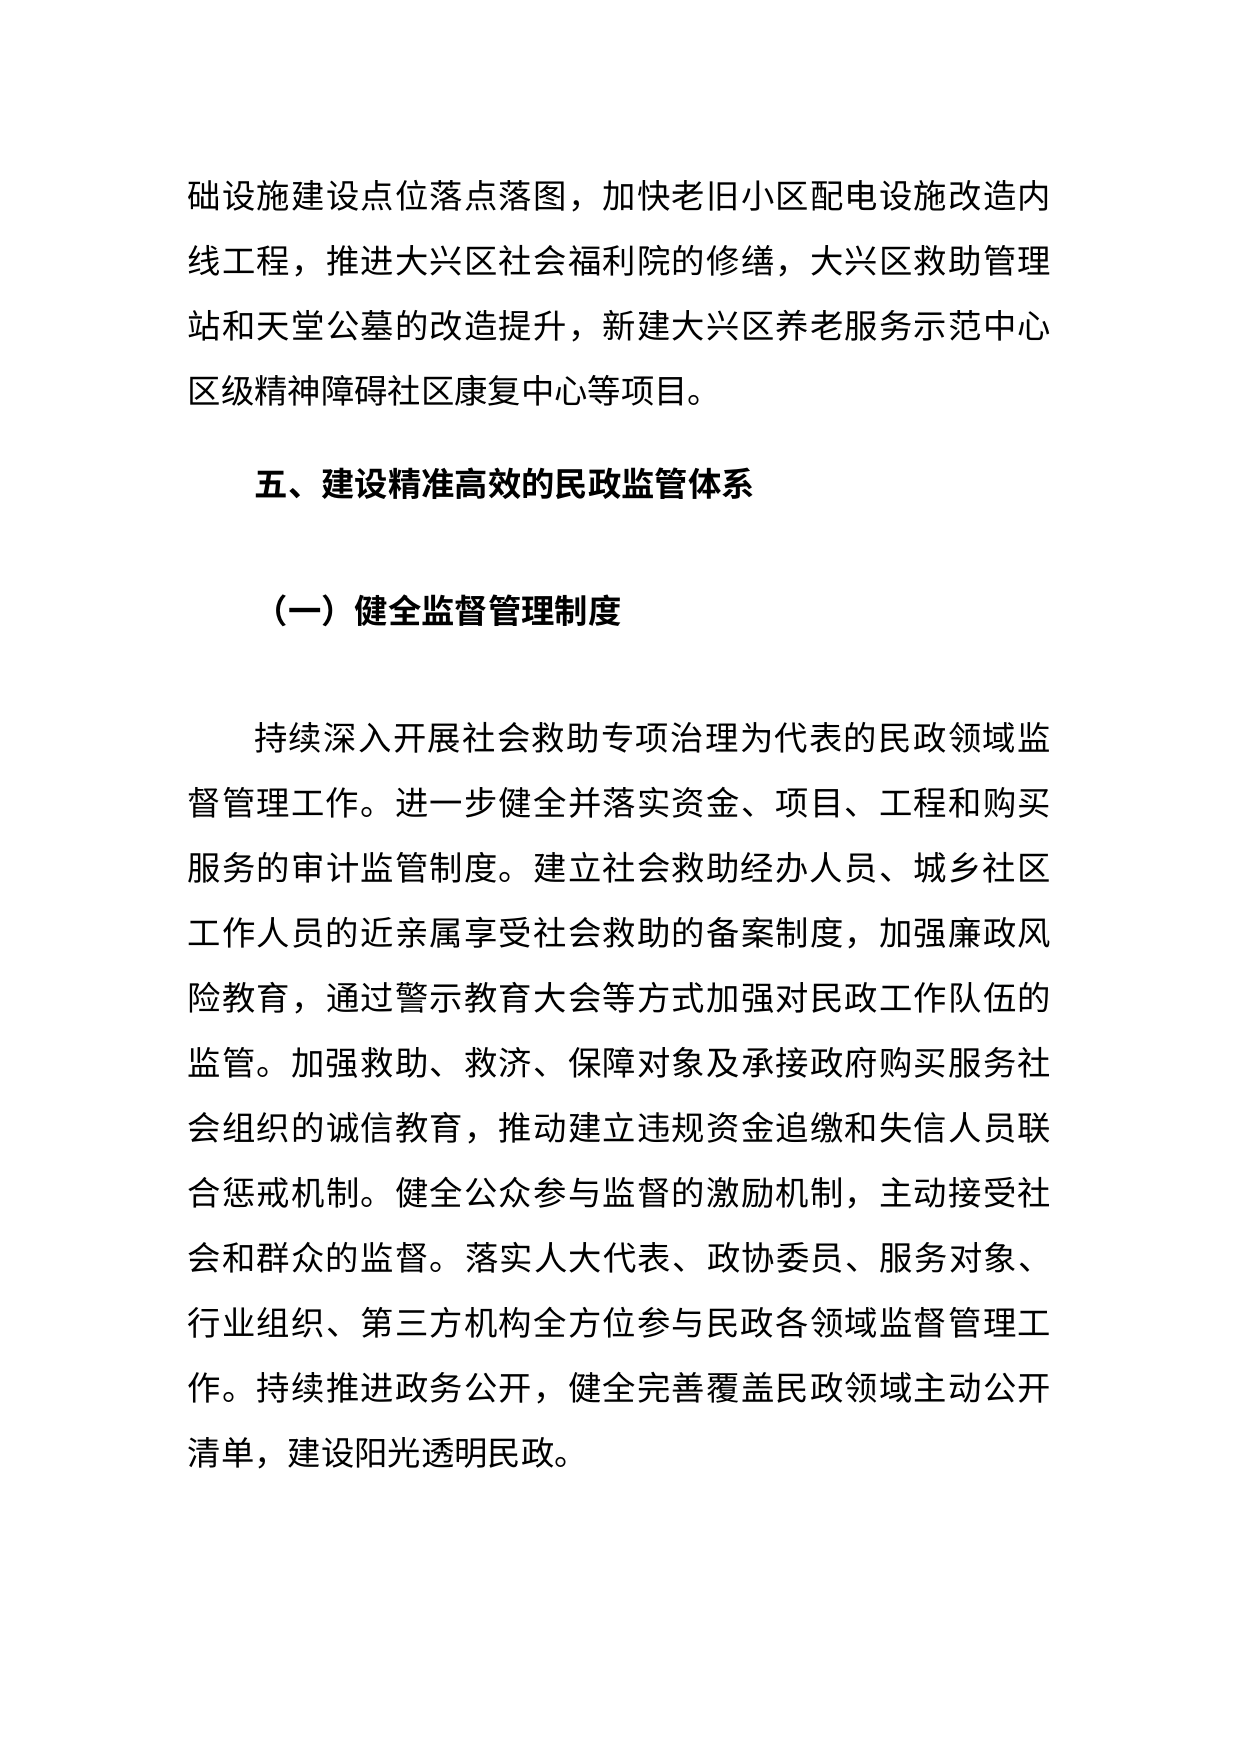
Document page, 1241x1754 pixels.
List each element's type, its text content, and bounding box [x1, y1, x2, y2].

text 持续深入开展社会救助专项治理为代表的民政领域监督管理工作。进一步健全并落实资金、项目、工程和购买服务的审计监管制度。建立社会救助经办人员、城乡社区工作人员的近亲属享受社会救助的备案制度，加强廉政风险教育，通过警示教育大会等方式加强对民政工作队伍的监管。加强救助、救济、保障对象及承接政府购买服务社会组织的诚信教育，推动建立违规资金追缴和失信人员联合惩戒机制。健全公众参与监督的激励机制，主动接受社会和群众的监督。落实人大代表、政协委员、服务对象、行业组织、第三方机构全方位参与民政各领域监督管理工作。持续推进政务公开，健全完善覆盖民政领域主动公开清单，建设阳光透明民政。 [187, 703, 1053, 1483]
subtitle 五、建设精准高效的民政监管体系 [187, 449, 1053, 514]
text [187, 162, 1053, 422]
subtitle （一）健全监督管理制度 [187, 576, 1053, 641]
